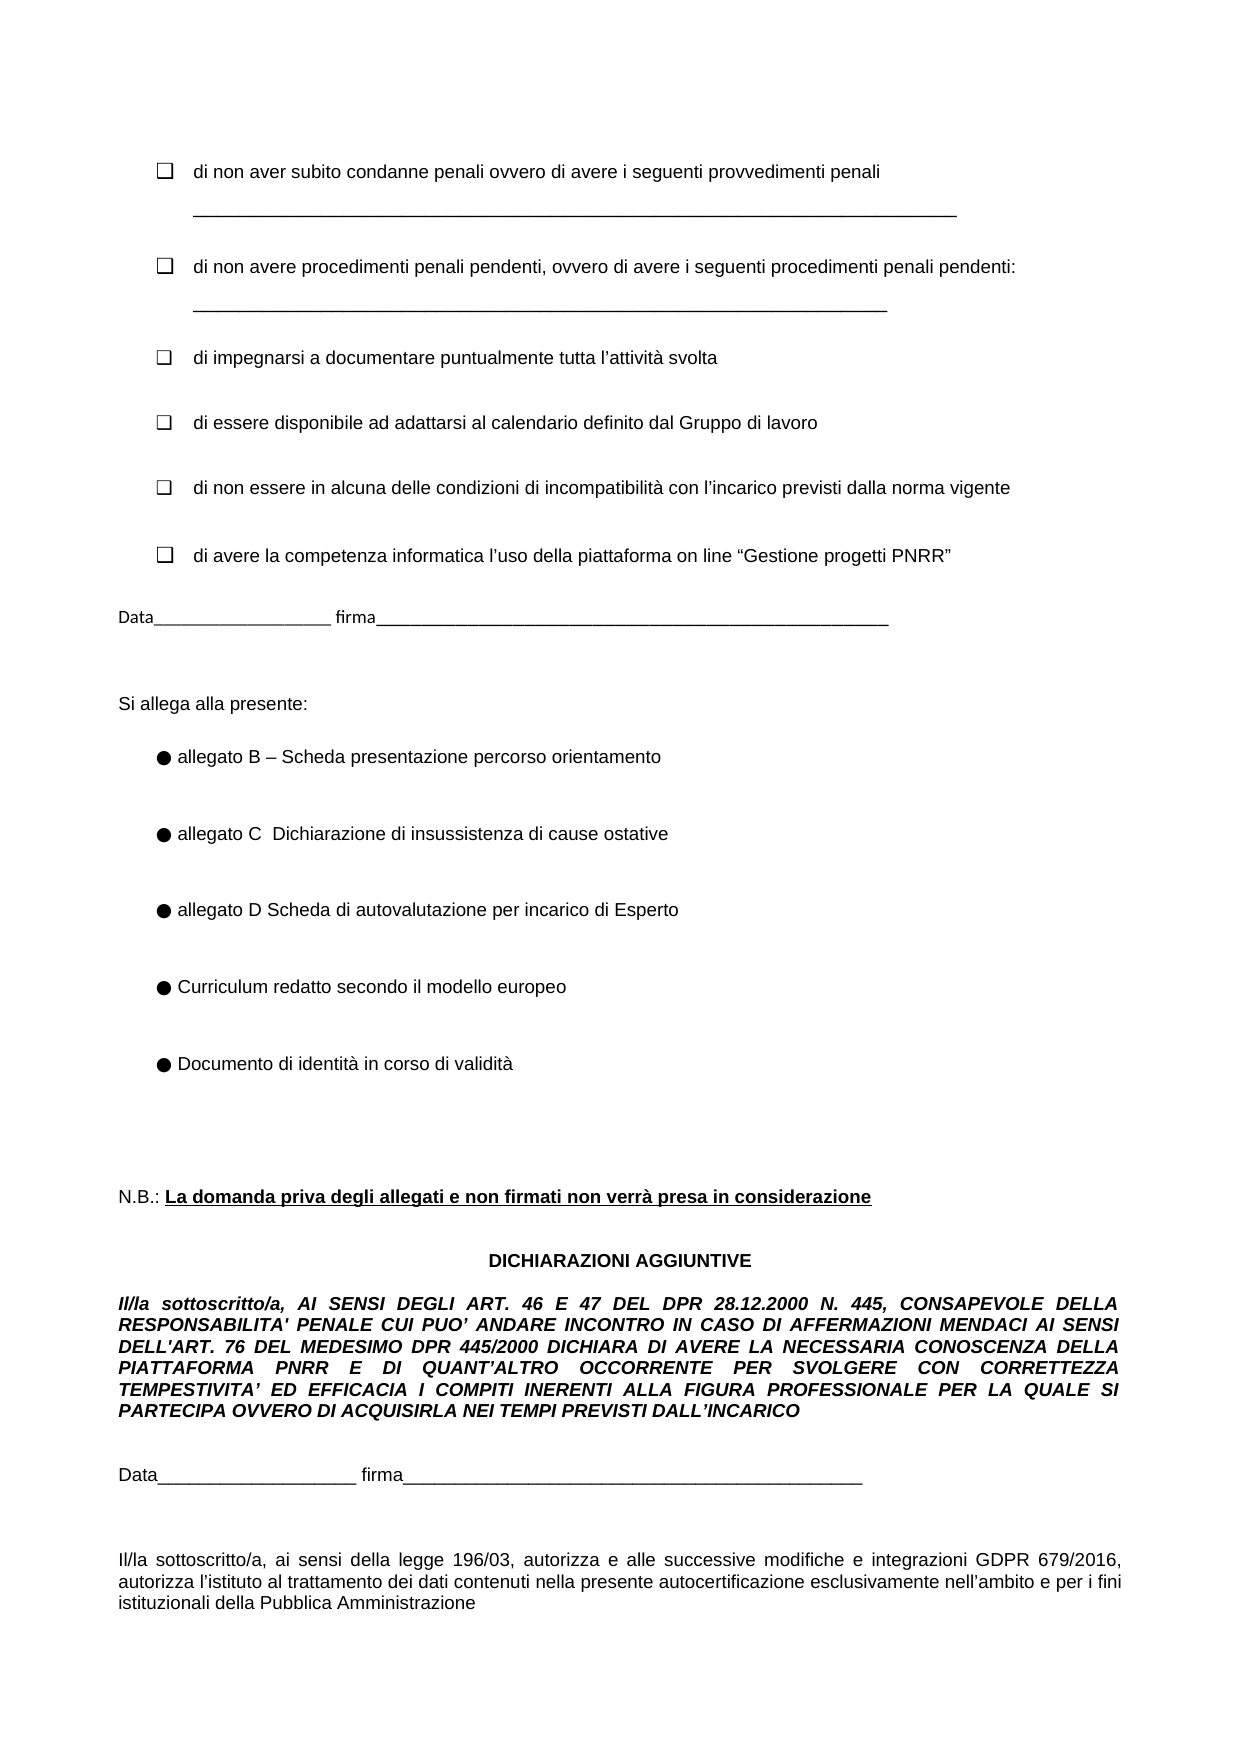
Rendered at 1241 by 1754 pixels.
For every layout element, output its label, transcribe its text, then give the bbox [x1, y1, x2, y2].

list allegato C Dichiarazione di insussistenza di cause ostative [156, 812, 1122, 851]
list di essere disponibile ad adattarsi al calendario definito dal Gruppo di lavoro [156, 402, 1122, 440]
list di avere la competenza informatica l’uso della piattaforma on line “Gestione progetti PNRR” [156, 532, 1122, 574]
text Data___________________ firma____________________________________________ [118, 1464, 1122, 1486]
list di non essere in alcuna delle condizioni di incompatibilità con l’incarico previsti dalla norma vigente [156, 467, 1122, 505]
list di impegnarsi a documentare puntualmente tutta l’attività svolta [156, 337, 1122, 375]
text Il/la sottoscritto/a, ai sensi della legge 196/03, autorizza e alle successive modifiche e integrazioni GDPR 679/2016, autorizza l’istituto al trattamento dei dati contenuti nella presente autocertificazione esclusivamente nell’ambito e per i fini istituzionali della Pubblica Amministrazione [118, 1549, 1122, 1614]
list allegato B – Scheda presentazione percorso orientamento [156, 735, 1122, 774]
list Curriculum redatto secondo il modello europeo [156, 966, 1122, 1004]
text Data___________________ firma_____________________________________________ [118, 602, 1122, 630]
text Il/la sottoscritto/a, AI SENSI DEGLI ART. 46 E 47 DEL DPR 28.12.2000 N. 445, CONSAPEVOLE DELLA RESPONSABILITA' PENALE CUI PUO’ ANDARE INCONTRO IN CASO DI AFFERMAZIONI MENDACI AI SENSI DELL'ART. 76 DEL MEDESIMO DPR 445/2000 DICHIARA DI AVERE LA NECESSARIA CONOSCENZA DELLA PIATTAFORMA PNRR E DI QUANT’ALTRO OCCORRENTE PER SVOLGERE CON CORRETTEZZA TEMPESTIVITA’ ED EFFICACIA I COMPITI INERENTI ALLA FIGURA PROFESSIONALE PER LA QUALE SI PARTECIPA OVVERO DI ACQUISIRLA NEI TEMPI PREVISTI DALL’INCARICO [118, 1292, 1122, 1422]
list di non avere procedimenti penali pendenti, ovvero di avere i seguenti procedimenti penali pendenti: ____________________________________________________________ [156, 242, 1122, 312]
list allegato D Scheda di autovalutazione per incarico di Esperto [156, 889, 1122, 927]
text Si allega alla presente: [118, 693, 1122, 714]
list di non aver subito condanne penali ovvero di avere i seguenti provvedimenti penali __________________________________________________________________ [156, 148, 1122, 218]
text DICHIARAZIONI AGGIUNTIVE [118, 1250, 1122, 1272]
text N.B.: La domanda priva degli allegati e non firmati non verrà presa in considerazione [118, 1186, 1122, 1208]
list Documento di identità in corso di validità [156, 1043, 1122, 1081]
